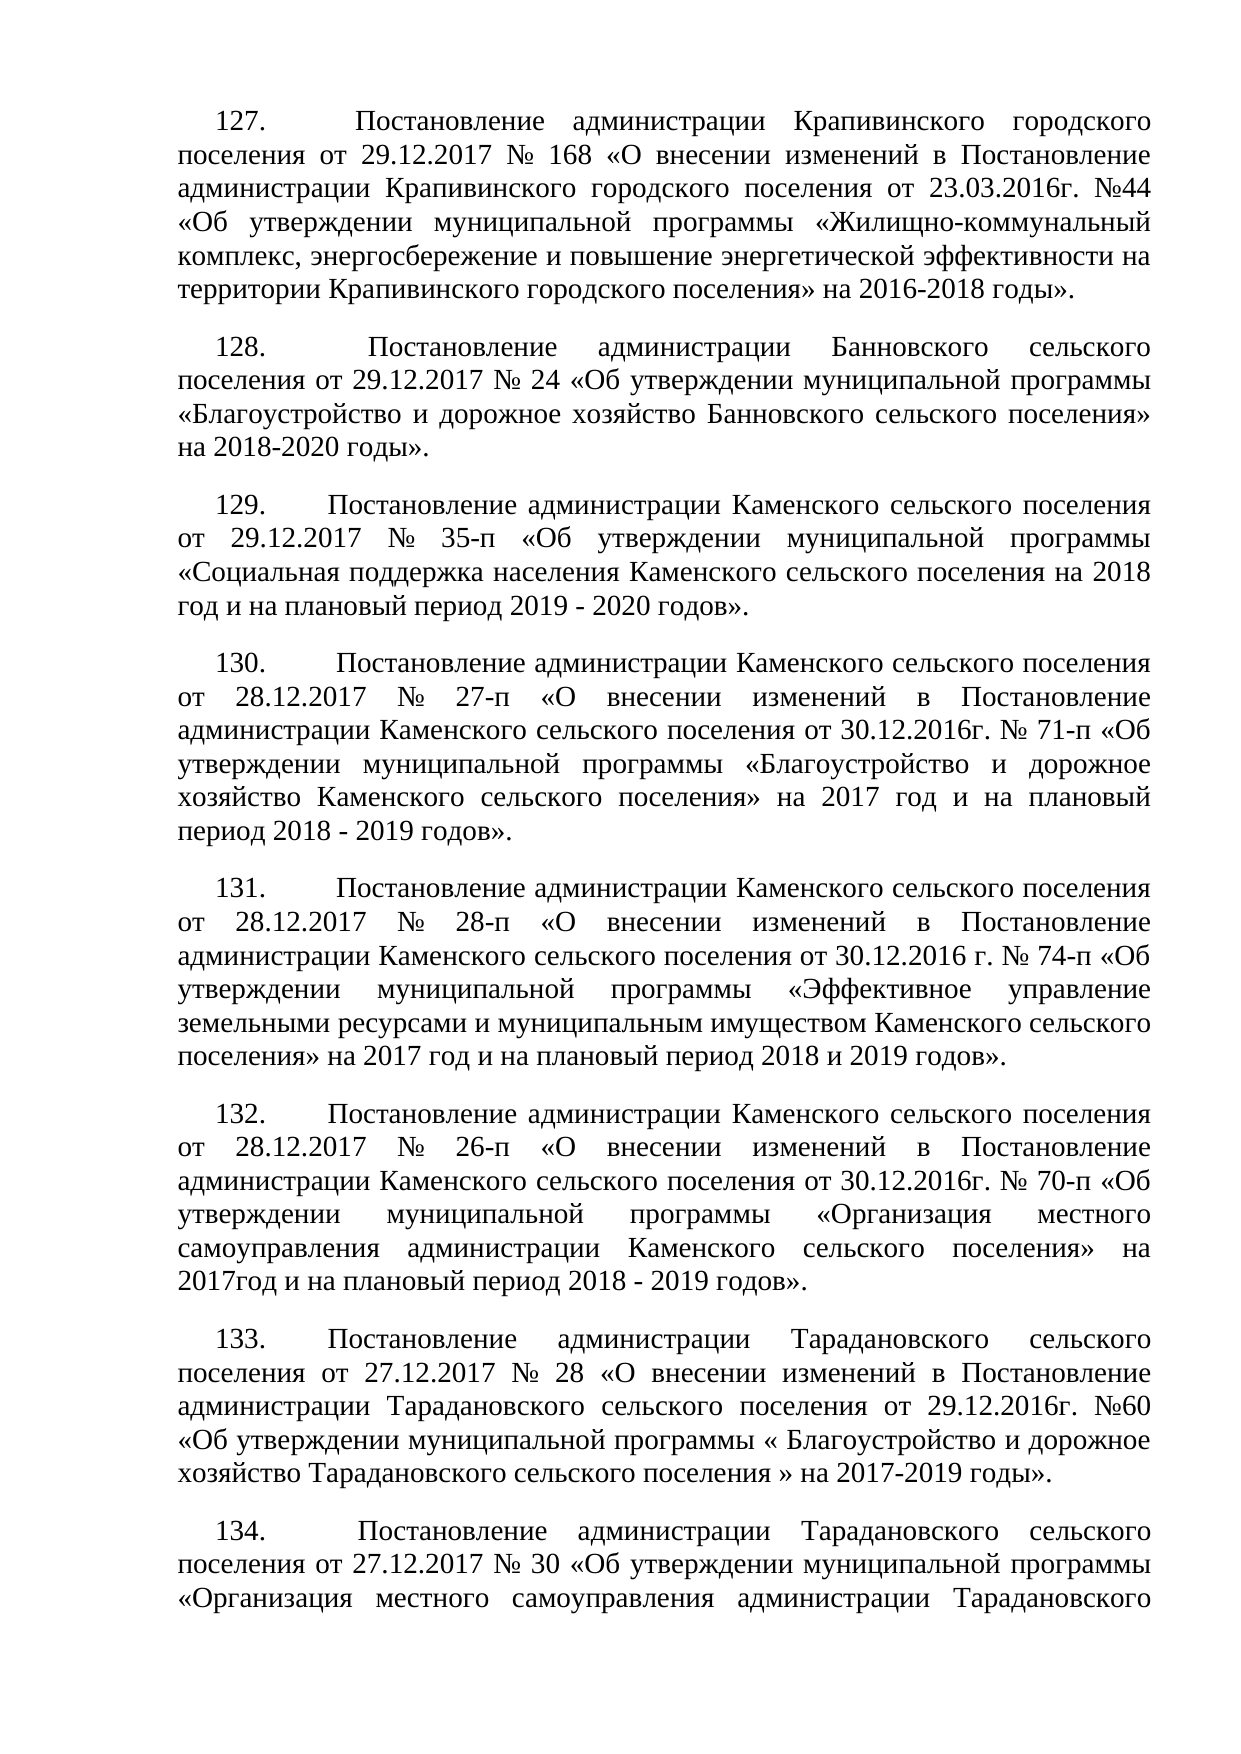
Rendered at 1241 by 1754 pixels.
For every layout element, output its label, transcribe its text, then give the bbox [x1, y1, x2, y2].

list Постановление администрации Тарадановского сельского поселения от 27.12.2017 № 28 «О внесении изменений в Постановление администрации Тарадановского сельского поселения от 29.12.2016г. №60 «Об утверждении муниципальной программы « Благоустройство и дорожное хозяйство Тарадановского сельского поселения » на 2017-2019 годы». [177, 1321, 1152, 1513]
list Постановление администрации Каменского сельского поселения от 29.12.2017 № 35-п «Об утверждении муниципальной программы «Социальная поддержка населения Каменского сельского поселения на 2018 год и на плановый период 2019 - 2020 годов». [177, 487, 1152, 645]
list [177, 1513, 1152, 1613]
list Постановление администрации Крапивинского городского поселения от 29.12.2017 № 168 «О внесении изменений в Постановление администрации Крапивинского городского поселения от 23.03.2016г. №44 «Об утверждении муниципальной программы «Жилищно-коммунальный комплекс, энергосбережение и повышение энергетической эффективности на территории Крапивинского городского поселения» на 2016-2018 годы». [177, 103, 1152, 329]
list Постановление администрации Каменского сельского поселения от 28.12.2017 № 28-п «О внесении изменений в Постановление администрации Каменского сельского поселения от 30.12.2016 г. № 74-п «Об утверждении муниципальной программы «Эффективное управление земельными ресурсами и муниципальным имуществом Каменского сельского поселения» на 2017 год и на плановый период 2018 и 2019 годов». [177, 871, 1152, 1096]
list Постановление администрации Банновского сельского поселения от 29.12.2017 № 24 «Об утверждении муниципальной программы «Благоустройство и дорожное хозяйство Банновского сельского поселения» на 2018-2020 годы». [177, 329, 1152, 487]
list Постановление администрации Каменского сельского поселения от 28.12.2017 № 26-п «О внесении изменений в Постановление администрации Каменского сельского поселения от 30.12.2016г. № 70-п «Об утверждении муниципальной программы «Организация местного самоуправления администрации Каменского сельского поселения» на 2017год и на плановый период 2018 - 2019 годов». [177, 1096, 1152, 1321]
list Постановление администрации Каменского сельского поселения от 28.12.2017 № 27-п «О внесении изменений в Постановление администрации Каменского сельского поселения от 30.12.2016г. № 71-п «Об утверждении муниципальной программы «Благоустройство и дорожное хозяйство Каменского сельского поселения» на 2017 год и на плановый период 2018 - 2019 годов». [177, 645, 1152, 871]
